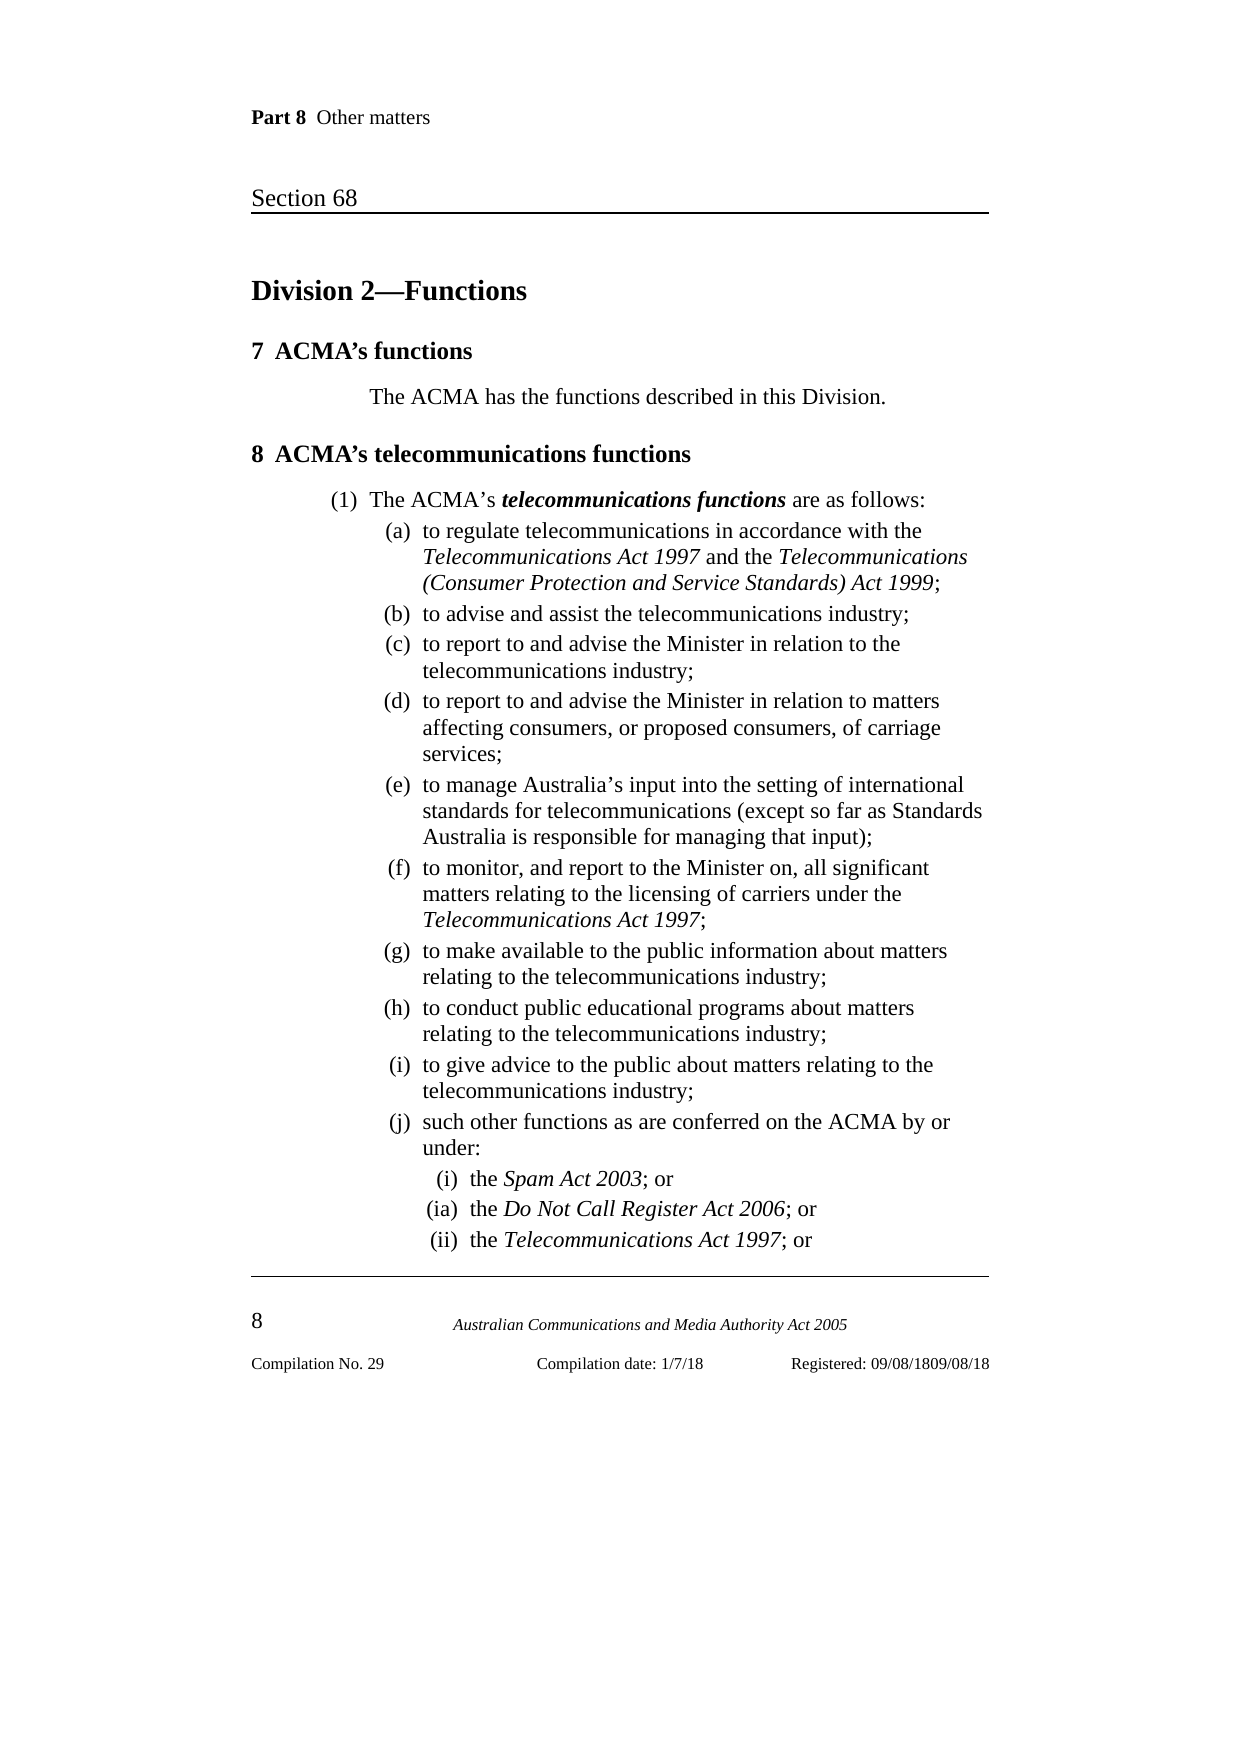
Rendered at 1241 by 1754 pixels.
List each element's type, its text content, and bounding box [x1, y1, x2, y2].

text (c) to report to and advise the Minister in relation to the telecommunications industry; [251, 631, 989, 683]
text Division 2—Functions [251, 273, 989, 307]
text (d) to report to and advise the Minister in relation to matters affecting consumers, or proposed consumers, of carriage services; [251, 687, 989, 766]
text (f) to monitor, and report to the Minister on, all significant matters relating to the licensing of carriers under the Telecommunications Act 1997; [251, 854, 989, 933]
text (j) such other functions as are conferred on the ACMA by or under: [251, 1108, 989, 1160]
text (e) to manage Australia’s input into the setting of international standards for telecommunications (except so far as Standards Australia is responsible for managing that input); [251, 771, 989, 850]
text (h) to conduct public educational programs about matters relating to the telecommunications industry; [251, 994, 989, 1047]
text (1) The ACMA’s telecommunications functions are as follows: [251, 486, 989, 513]
text 7 ACMA’s functions [251, 336, 989, 364]
text (i) the Spam Act 2003; or [251, 1164, 989, 1191]
text 8 ACMA’s telecommunications functions [251, 439, 989, 467]
text (ii) the Telecommunications Act 1997; or [251, 1226, 989, 1252]
text (g) to make available to the public information about matters relating to the telecommunications industry; [251, 937, 989, 990]
text (ia) the Do Not Call Register Act 2006; or [251, 1195, 989, 1221]
text (a) to regulate telecommunications in accordance with the Telecommunications Act 1997 and the Telecommunications (Consumer Protection and Service Standards) Act 1999; [251, 517, 989, 596]
text The ACMA has the functions described in this Division. [251, 383, 989, 409]
text (b) to advise and assist the telecommunications industry; [251, 600, 989, 626]
text (i) to give advice to the public about matters relating to the telecommunications industry; [251, 1051, 989, 1103]
